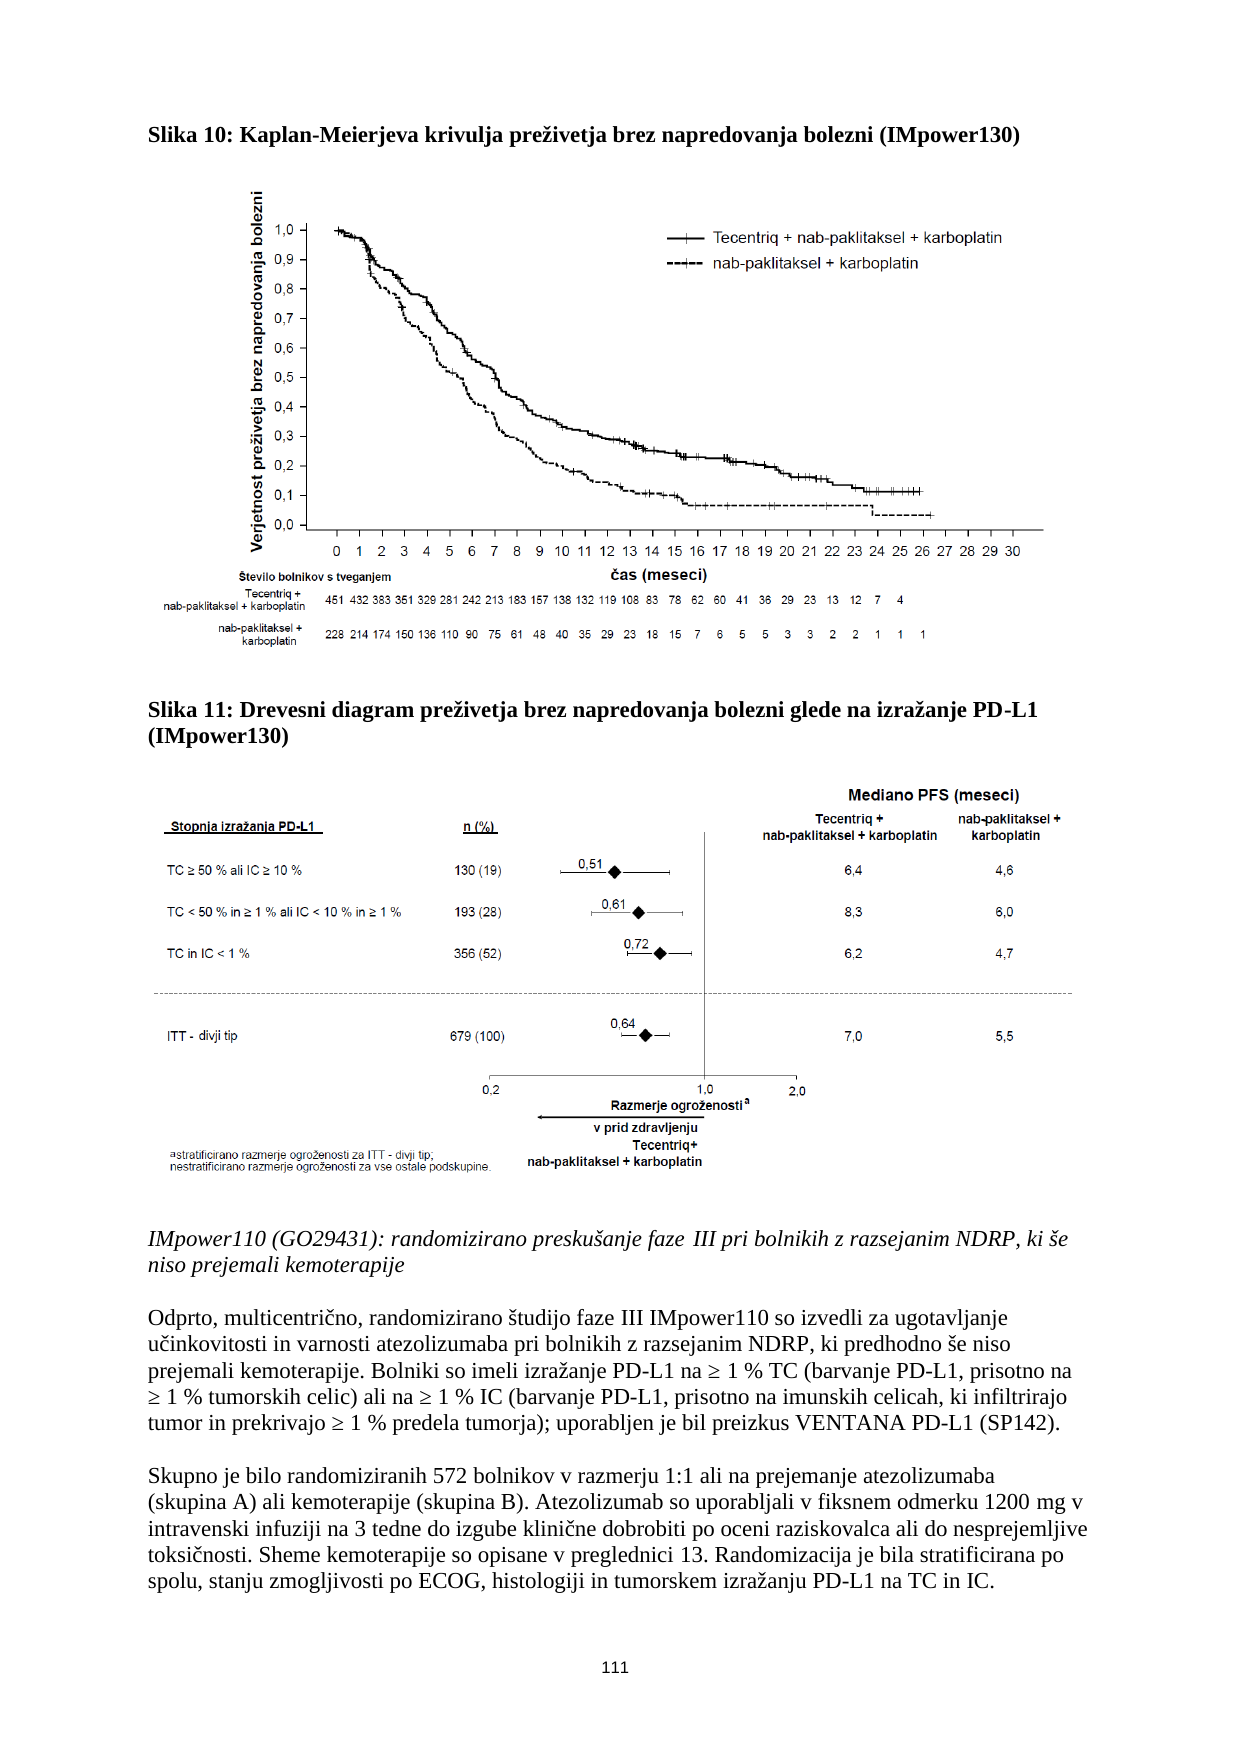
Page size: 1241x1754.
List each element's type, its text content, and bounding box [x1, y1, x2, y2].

text Slika 11: Drevesni diagram preživetja brez napredovanja bolezni glede na izražanje PD-L1 (IMpower130) [148, 696, 1092, 748]
text Skupno je bilo randomiziranih 572 bolnikov v razmerju 1:1 ali na prejemanje atezolizumaba (skupina A) ali kemoterapije (skupina B). Atezolizumab so uporabljali v fiksnem odmerku 1200 mg v intravenski infuziji na 3 tedne do izgube klinične dobrobiti po oceni raziskovalca ali do nesprejemljive toksičnosti. Sheme kemoterapije so opisane v preglednici 13. Randomizacija je bila stratificirana po spolu, stanju zmogljivosti po ECOG, histologiji in tumorskem izražanju PD-L1 na TC in IC. [148, 1462, 1092, 1594]
text IMpower110 (GO29431): randomizirano preskušanje faze III pri bolnikih z razsejanim NDRP, ki še niso prejemali kemoterapije [148, 1225, 1092, 1278]
text Odprto, multicentrično, randomizirano študijo faze III IMpower110 so izvedli za ugotavljanje učinkovitosti in varnosti atezolizumaba pri bolnikih z razsejanim NDRP, ki predhodno še niso prejemali kemoterapije. Bolniki so imeli izražanje PD-L1 na ≥ 1 % TC (barvanje PD-L1, prisotno na ≥ 1 % tumorskih celic) ali na ≥ 1 % IC (barvanje PD-L1, prisotno na imunskih celicah, ki infiltrirajo tumor in prekrivajo ≥ 1 % predela tumorja); uporabljen je bil preizkus VENTANA PD-L1 (SP142). [148, 1304, 1092, 1436]
text Slika 10: Kaplan-Meierjeva krivulja preživetja brez napredovanja bolezni (IMpower130) [148, 118, 1092, 147]
